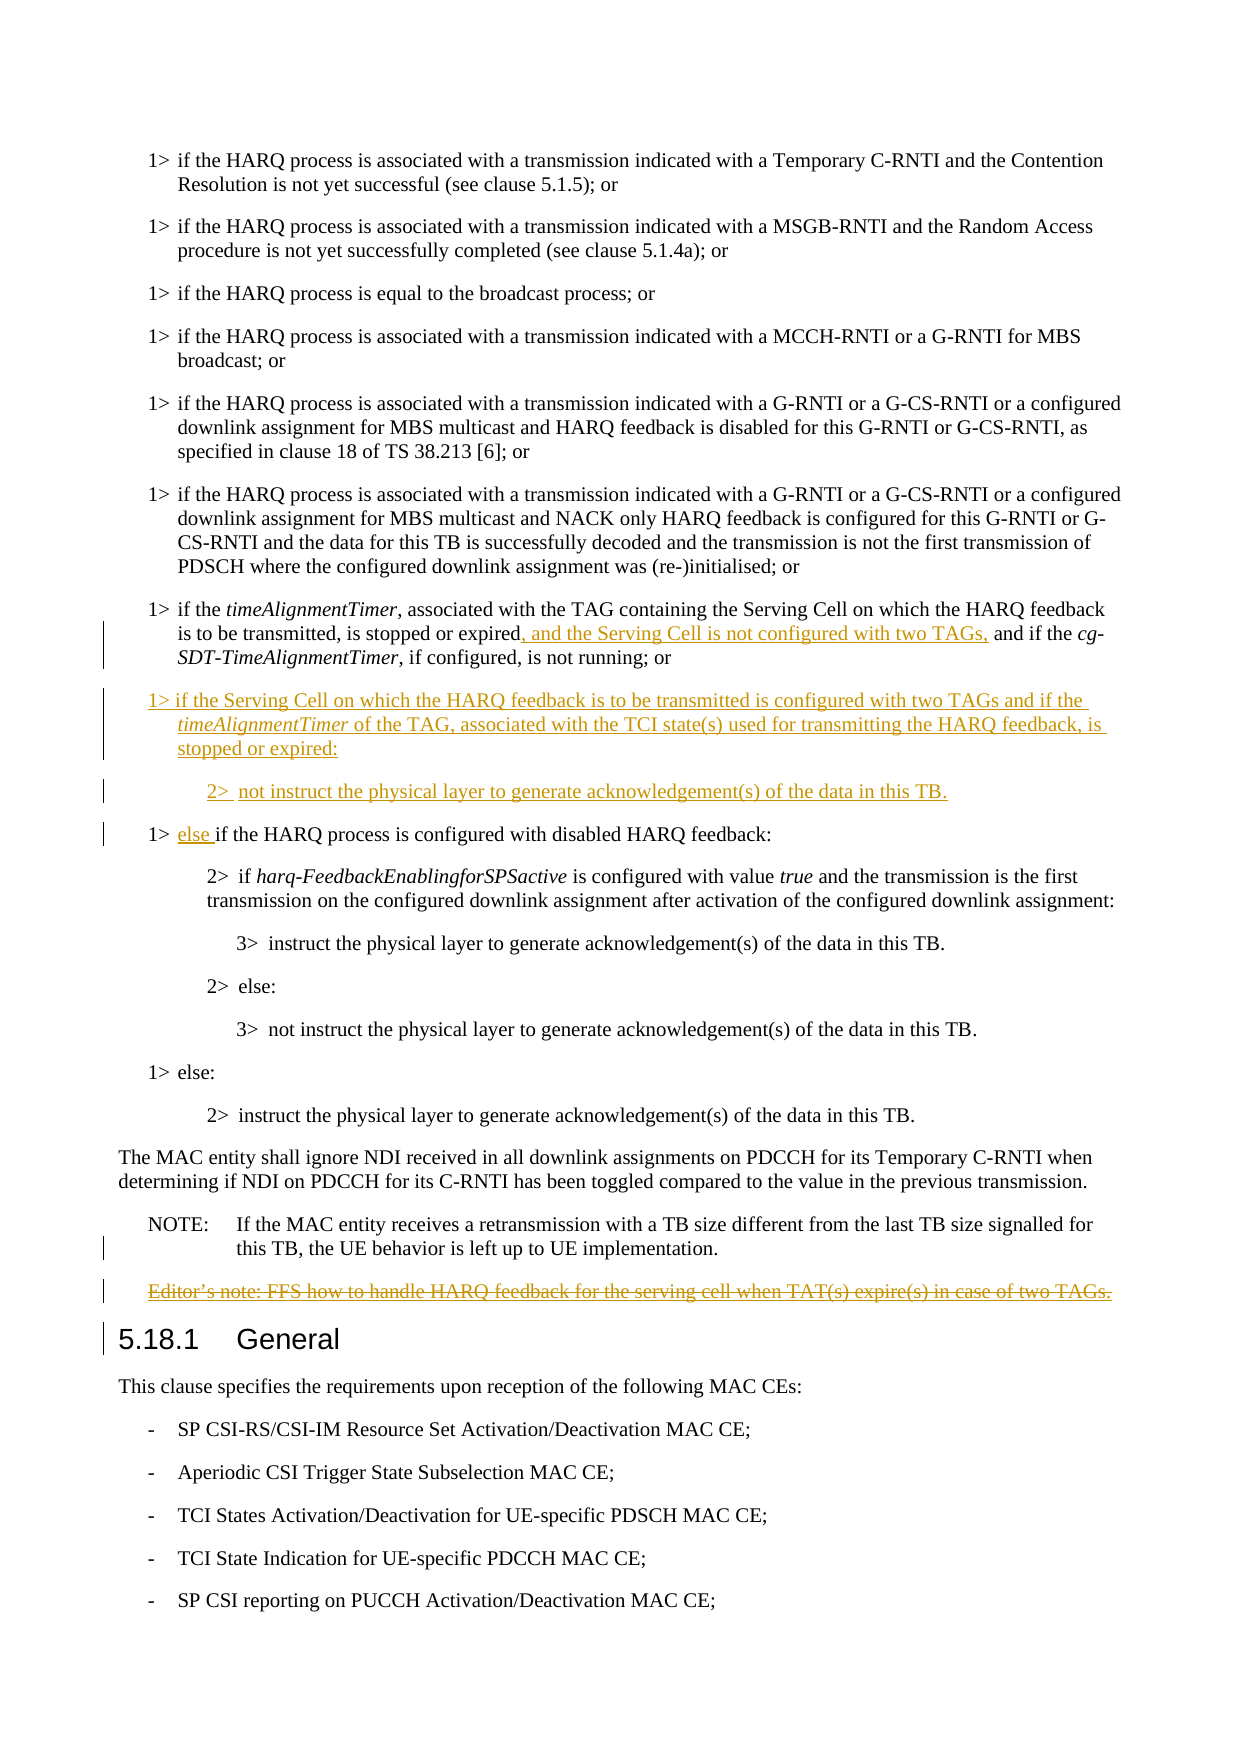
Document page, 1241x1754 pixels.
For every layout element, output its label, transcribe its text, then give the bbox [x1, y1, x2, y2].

text 2> else: [207, 974, 1122, 998]
text 1> if the HARQ process is configured with disabled HARQ feedback: [148, 822, 1122, 846]
text 1> if the HARQ process is equal to the broadcast process; or [148, 281, 1122, 305]
text - TCI States Activation/Deactivation for UE-specific PDSCH MAC CE; [148, 1503, 1122, 1527]
text 2> if harq-FeedbackEnablingforSPSactive is configured with value true and the transmission is the first transmission on the configured downlink assignment after activation of the configured downlink assignment: [207, 864, 1122, 912]
text NOTE: If the MAC entity receives a retransmission with a TB size different from the last TB size signalled for this TB, the UE behavior is left up to UE implementation. [148, 1212, 1122, 1260]
text This clause specifies the requirements upon reception of the following MAC CEs: [118, 1374, 1122, 1398]
text - Aperiodic CSI Trigger State Subselection MAC CE; [148, 1460, 1122, 1484]
subtitle 5.18.1 General [118, 1322, 1122, 1355]
text - TCI State Indication for UE-specific PDCCH MAC CE; [148, 1545, 1122, 1569]
text The MAC entity shall ignore NDI received in all downlink assignments on PDCCH for its Temporary C-RNTI when determining if NDI on PDCCH for its C-RNTI has been toggled compared to the value in the previous transmission. [118, 1145, 1122, 1193]
text - SP CSI-RS/CSI-IM Resource Set Activation/Deactivation MAC CE; [148, 1417, 1122, 1441]
text 1> if the HARQ process is associated with a transmission indicated with a MSGB-RNTI and the Random Access procedure is not yet successfully completed (see clause 5.1.4a); or [148, 214, 1122, 262]
text 1> if the HARQ process is associated with a transmission indicated with a G-RNTI or a G-CS-RNTI or a configured downlink assignment for MBS multicast and NACK only HARQ feedback is configured for this G-RNTI or G-CS-RNTI and the data for this TB is successfully decoded and the transmission is not the first transmission of PDSCH where the configured downlink assignment was (re-)initialised; or [148, 482, 1122, 578]
text 1> if the HARQ process is associated with a transmission indicated with a Temporary C-RNTI and the Contention Resolution is not yet successful (see clause 5.1.5); or [148, 147, 1122, 196]
text 3> instruct the physical layer to generate acknowledgement(s) of the data in this TB. [236, 931, 1122, 955]
text - SP CSI reporting on PUCCH Activation/Deactivation MAC CE; [148, 1588, 1122, 1612]
text 2> instruct the physical layer to generate acknowledgement(s) of the data in this TB. [207, 1102, 1122, 1127]
text 1> else: [148, 1060, 1122, 1084]
text 1> if the HARQ process is associated with a transmission indicated with a G-RNTI or a G-CS-RNTI or a configured downlink assignment for MBS multicast and HARQ feedback is disabled for this G-RNTI or G-CS-RNTI, as specified in clause 18 of TS 38.213 [6]; or [148, 391, 1122, 463]
text 1> if the timeAlignmentTimer, associated with the TAG containing the Serving Cell on which the HARQ feedback is to be transmitted, is stopped or expired and if the cg-SDT-TimeAlignmentTimer, if configured, is not running; or [148, 597, 1122, 669]
text 3> not instruct the physical layer to generate acknowledgement(s) of the data in this TB. [236, 1017, 1122, 1041]
text 1> if the HARQ process is associated with a transmission indicated with a MCCH-RNTI or a G-RNTI for MBS broadcast; or [148, 324, 1122, 372]
